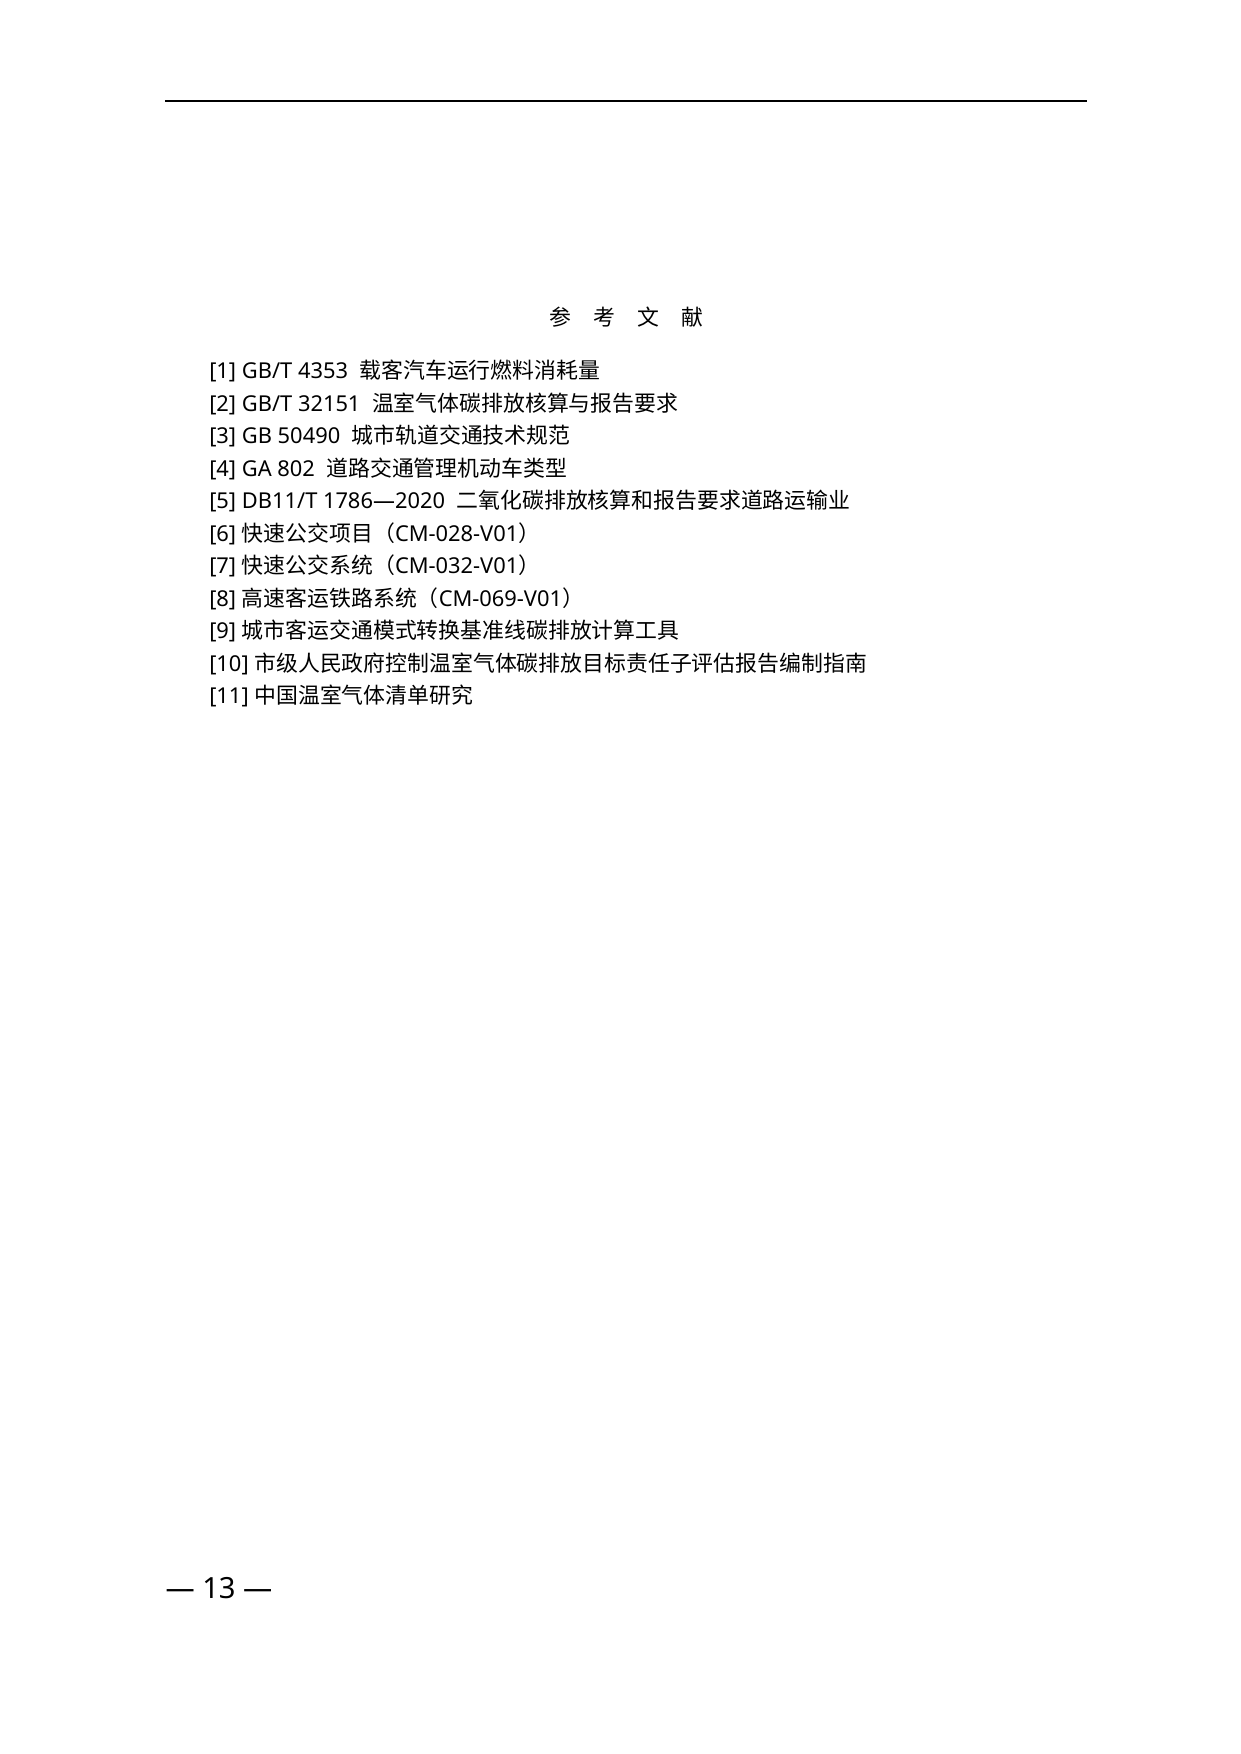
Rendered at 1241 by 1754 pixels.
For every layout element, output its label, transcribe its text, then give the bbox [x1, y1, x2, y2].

text [5] DB11/T 1786—2020 二氧化碳排放核算和报告要求道路运输业 [165, 483, 1087, 515]
text [6] 快速公交项目（CM-028-V01） [165, 515, 1087, 548]
text [1] GB/T 4353 载客汽车运行燃料消耗量 [165, 353, 1087, 385]
text [3] GB 50490 城市轨道交通技术规范 [165, 418, 1087, 450]
text [4] GA 802 道路交通管理机动车类型 [165, 450, 1087, 483]
text [8] 高速客运铁路系统（CM-069-V01） [165, 580, 1087, 613]
text [7] 快速公交系统（CM-032-V01） [165, 548, 1087, 580]
text [10] 市级人民政府控制温室气体碳排放目标责任子评估报告编制指南 [165, 645, 1087, 678]
text 参 考 文 献 [165, 299, 1087, 332]
text [9] 城市客运交通模式转换基准线碳排放计算工具 [165, 613, 1087, 645]
text [11] 中国温室气体清单研究 [165, 678, 1087, 710]
text [2] GB/T 32151 温室气体碳排放核算与报告要求 [165, 385, 1087, 418]
